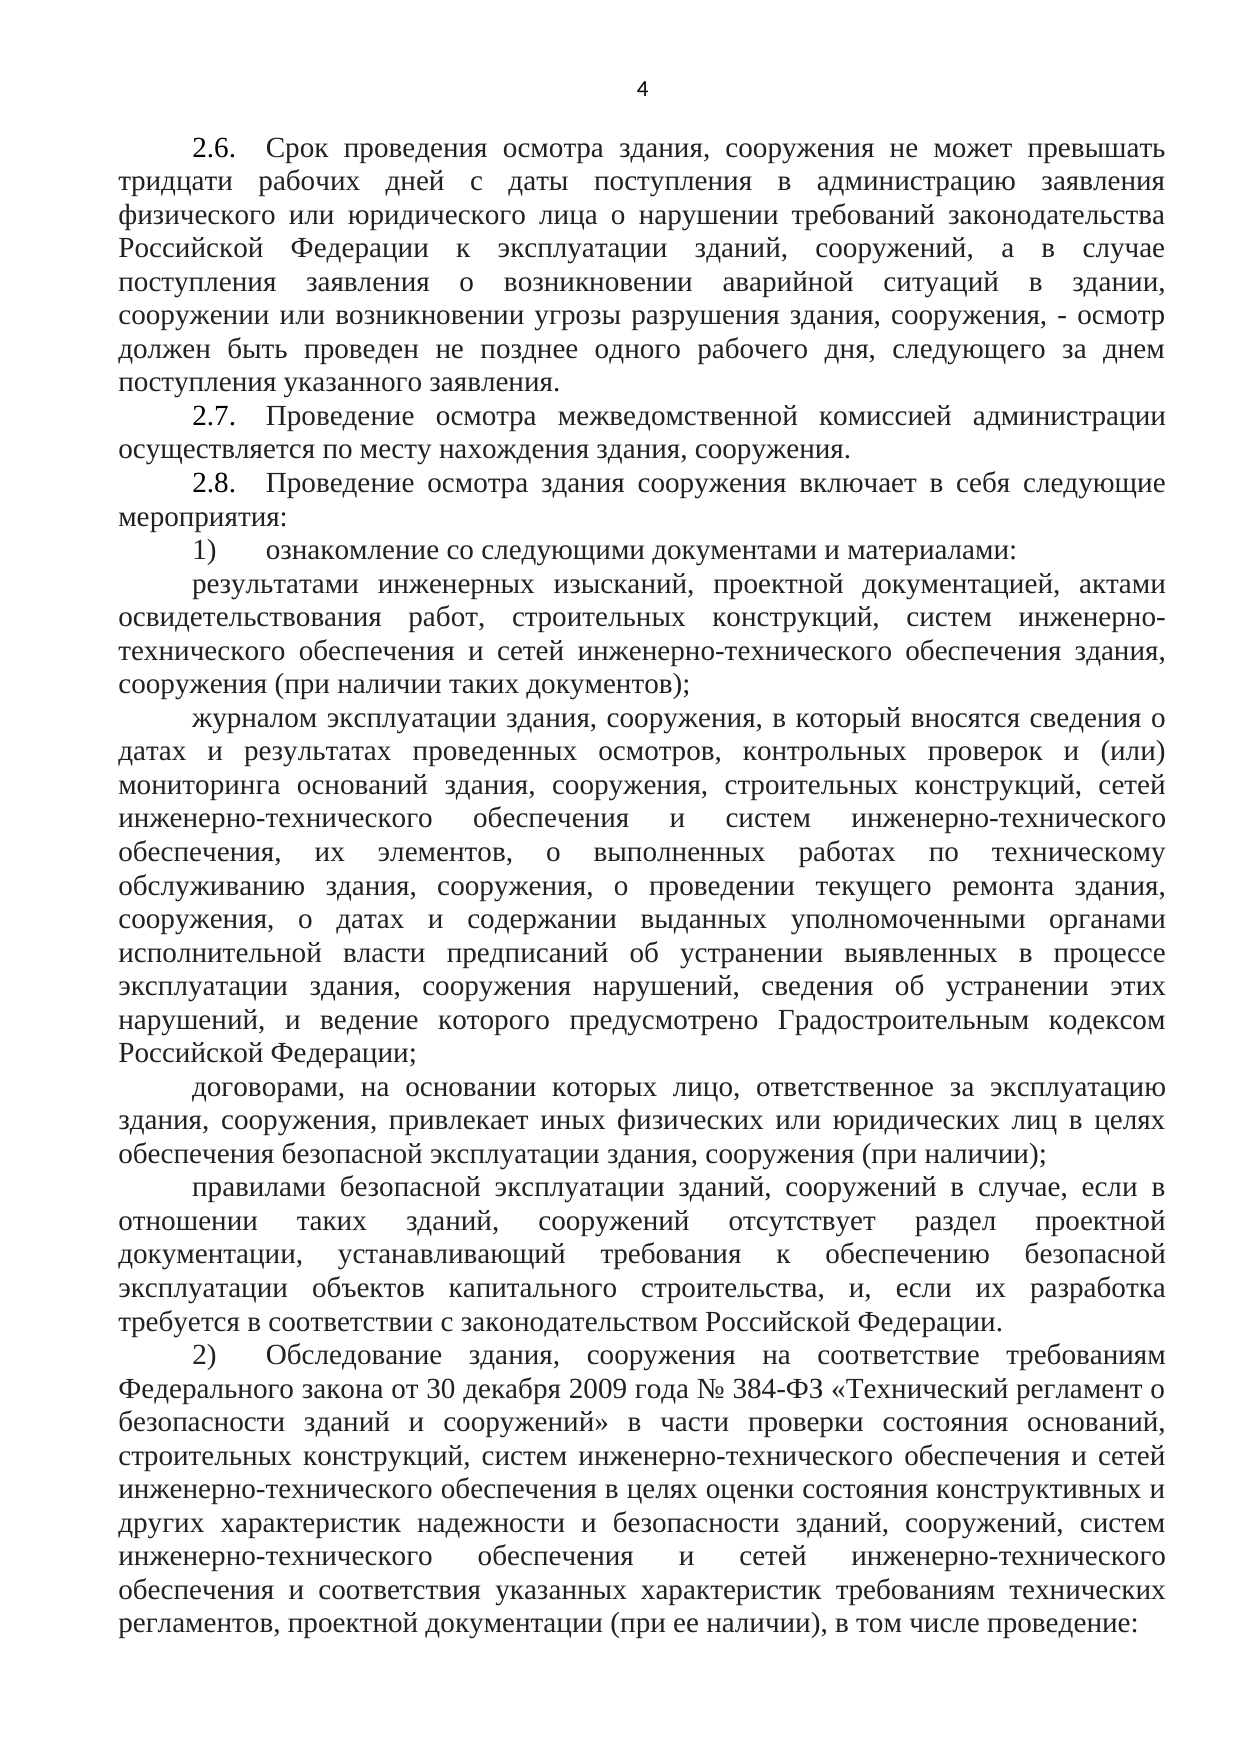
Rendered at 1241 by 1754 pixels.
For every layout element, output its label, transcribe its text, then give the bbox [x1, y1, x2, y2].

list Проведение осмотра межведомственной комиссией администрации осуществляется по месту нахождения здания, сооружения. [118, 398, 1167, 465]
text результатами инженерных изысканий, проектной документацией, актами освидетельствования работ, строительных конструкций, систем инженерно- технического обеспечения и сетей инженерно-технического обеспечения здания, сооружения (при наличии таких документов); [118, 566, 1167, 700]
list Обследование здания, сооружения на соответствие требованиям Федерального закона от 30 декабря 2009 года № 384-ФЗ «Технический регламент о безопасности зданий и сооружений» в части проверки состояния оснований, строительных конструкций, систем инженерно-технического обеспечения и сетей инженерно-технического обеспечения в целях оценки состояния конструктивных и других характеристик надежности и безопасности зданий, сооружений, систем инженерно-технического обеспечения и сетей инженерно-технического обеспечения и соответствия указанных характеристик требованиям технических регламентов, проектной документации (при ее наличии), в том числе проведение: [118, 1337, 1167, 1639]
text правилами безопасной эксплуатации зданий, сооружений в случае, если в отношении таких зданий, сооружений отсутствует раздел проектной документации, устанавливающий требования к обеспечению безопасной эксплуатации объектов капитального строительства, и, если их разработка требуется в соответствии с законодательством Российской Федерации. [118, 1169, 1167, 1337]
list Срок проведения осмотра здания, сооружения не может превышать тридцати рабочих дней с даты поступления в администрацию заявления физического или юридического лица о нарушении требований законодательства Российской Федерации к эксплуатации зданий, сооружений, а в случае поступления заявления о возникновении аварийной ситуаций в здании, сооружении или возникновении угрозы разрушения здания, сооружения, - осмотр должен быть проведен не позднее одного рабочего дня, следующего за днем поступления указанного заявления. [118, 130, 1167, 398]
text договорами, на основании которых лицо, ответственное за эксплуатацию здания, сооружения, привлекает иных физических или юридических лиц в целях обеспечения безопасной эксплуатации здания, сооружения (при наличии); [118, 1069, 1167, 1169]
list Проведение осмотра здания сооружения включает в себя следующие мероприятия: [118, 465, 1167, 532]
list ознакомление со следующими документами и материалами: [118, 532, 1167, 566]
text журналом эксплуатации здания, сооружения, в который вносятся сведения о датах и результатах проведенных осмотров, контрольных проверок и (или) мониторинга оснований здания, сооружения, строительных конструкций, сетей инженерно-технического обеспечения и систем инженерно-технического обеспечения, их элементов, о выполненных работах по техническому обслуживанию здания, сооружения, о проведении текущего ремонта здания, сооружения, о датах и содержании выданных уполномоченными органами исполнительной власти предписаний об устранении выявленных в процессе эксплуатации здания, сооружения нарушений, сведения об устранении этих нарушений, и ведение которого предусмотрено Градостроительным кодексом Российской Федерации; [118, 700, 1167, 1069]
